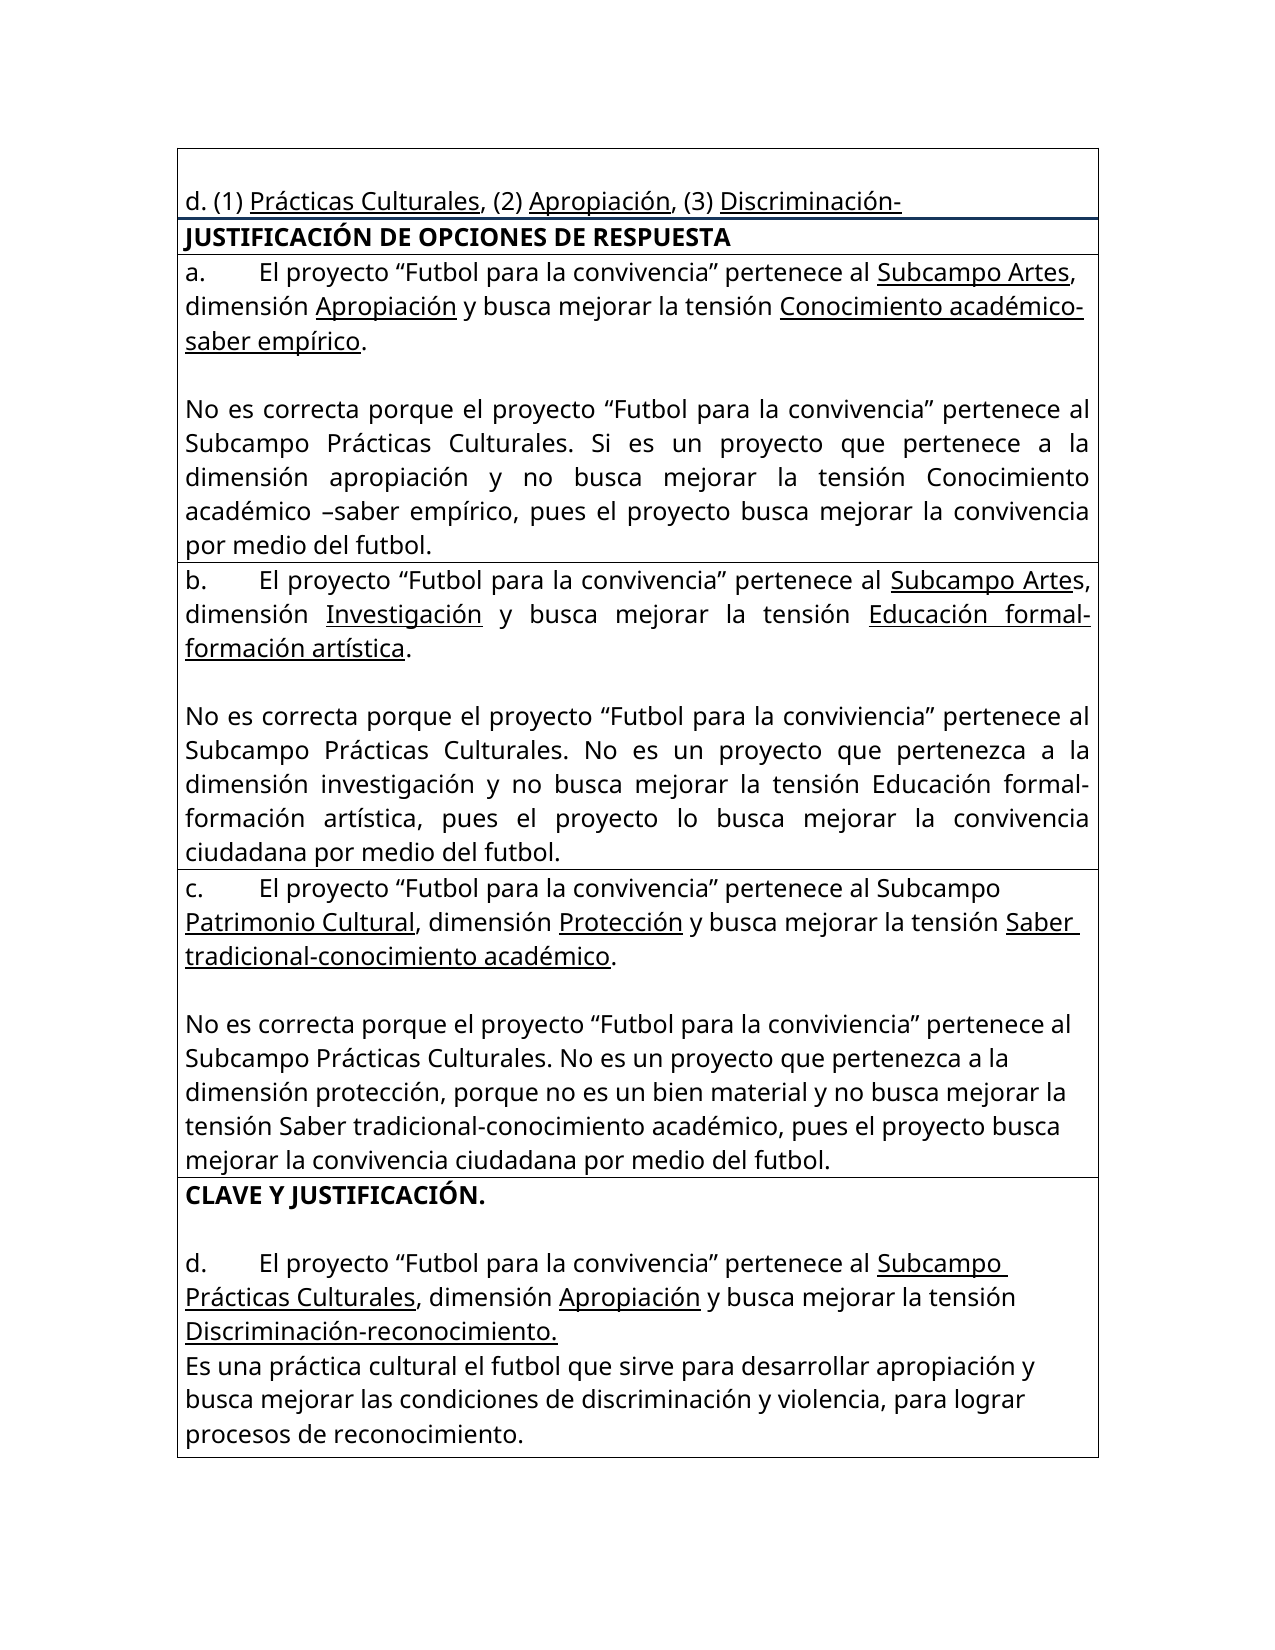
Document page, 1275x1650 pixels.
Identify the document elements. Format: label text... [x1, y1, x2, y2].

table_cell b. El proyecto “Futbol para la convivencia” pertenece al Subcampo Artes, dimensión Investigación y busca mejorar la tensión Educación formal-formación artística. No es correcta porque el proyecto “Futbol para la conviviencia” pertenece al Subcampo Prácticas Culturales. No es un proyecto que pertenezca a la dimensión investigación y no busca mejorar la tensión Educación formal-formación artística, pues el proyecto lo busca mejorar la convivencia ciudadana por medio del futbol. [178, 563, 1098, 869]
table_cell CLAVE Y JUSTIFICACIÓN. d. El proyecto “Futbol para la convivencia” pertenece al Subcampo Prácticas Culturales, dimensión Apropiación y busca mejorar la tensión Discriminación-reconocimiento. Es una práctica cultural el futbol que sirve para desarrollar apropiación y busca mejorar las condiciones de discriminación y violencia, para lograr procesos de reconocimiento. [178, 1178, 1098, 1457]
table_cell c. El proyecto “Futbol para la convivencia” pertenece al Subcampo Patrimonio Cultural, dimensión Protección y busca mejorar la tensión Saber tradicional-conocimiento académico. No es correcta porque el proyecto “Futbol para la conviviencia” pertenece al Subcampo Prácticas Culturales. No es un proyecto que pertenezca a la dimensión protección, porque no es un bien material y no busca mejorar la tensión Saber tradicional-conocimiento académico, pues el proyecto busca mejorar la convivencia ciudadana por medio del futbol. [178, 870, 1098, 1177]
table_cell a. El proyecto “Futbol para la convivencia” pertenece al Subcampo Artes, dimensión Apropiación y busca mejorar la tensión Conocimiento académico-saber empírico. No es correcta porque el proyecto “Futbol para la convivencia” pertenece al Subcampo Prácticas Culturales. Si es un proyecto que pertenece a la dimensión apropiación y no busca mejorar la tensión Conocimiento académico –saber empírico, pues el proyecto busca mejorar la convivencia por medio del futbol. [178, 255, 1098, 562]
table_cell JUSTIFICACIÓN DE OPCIONES DE RESPUESTA [178, 220, 1098, 254]
